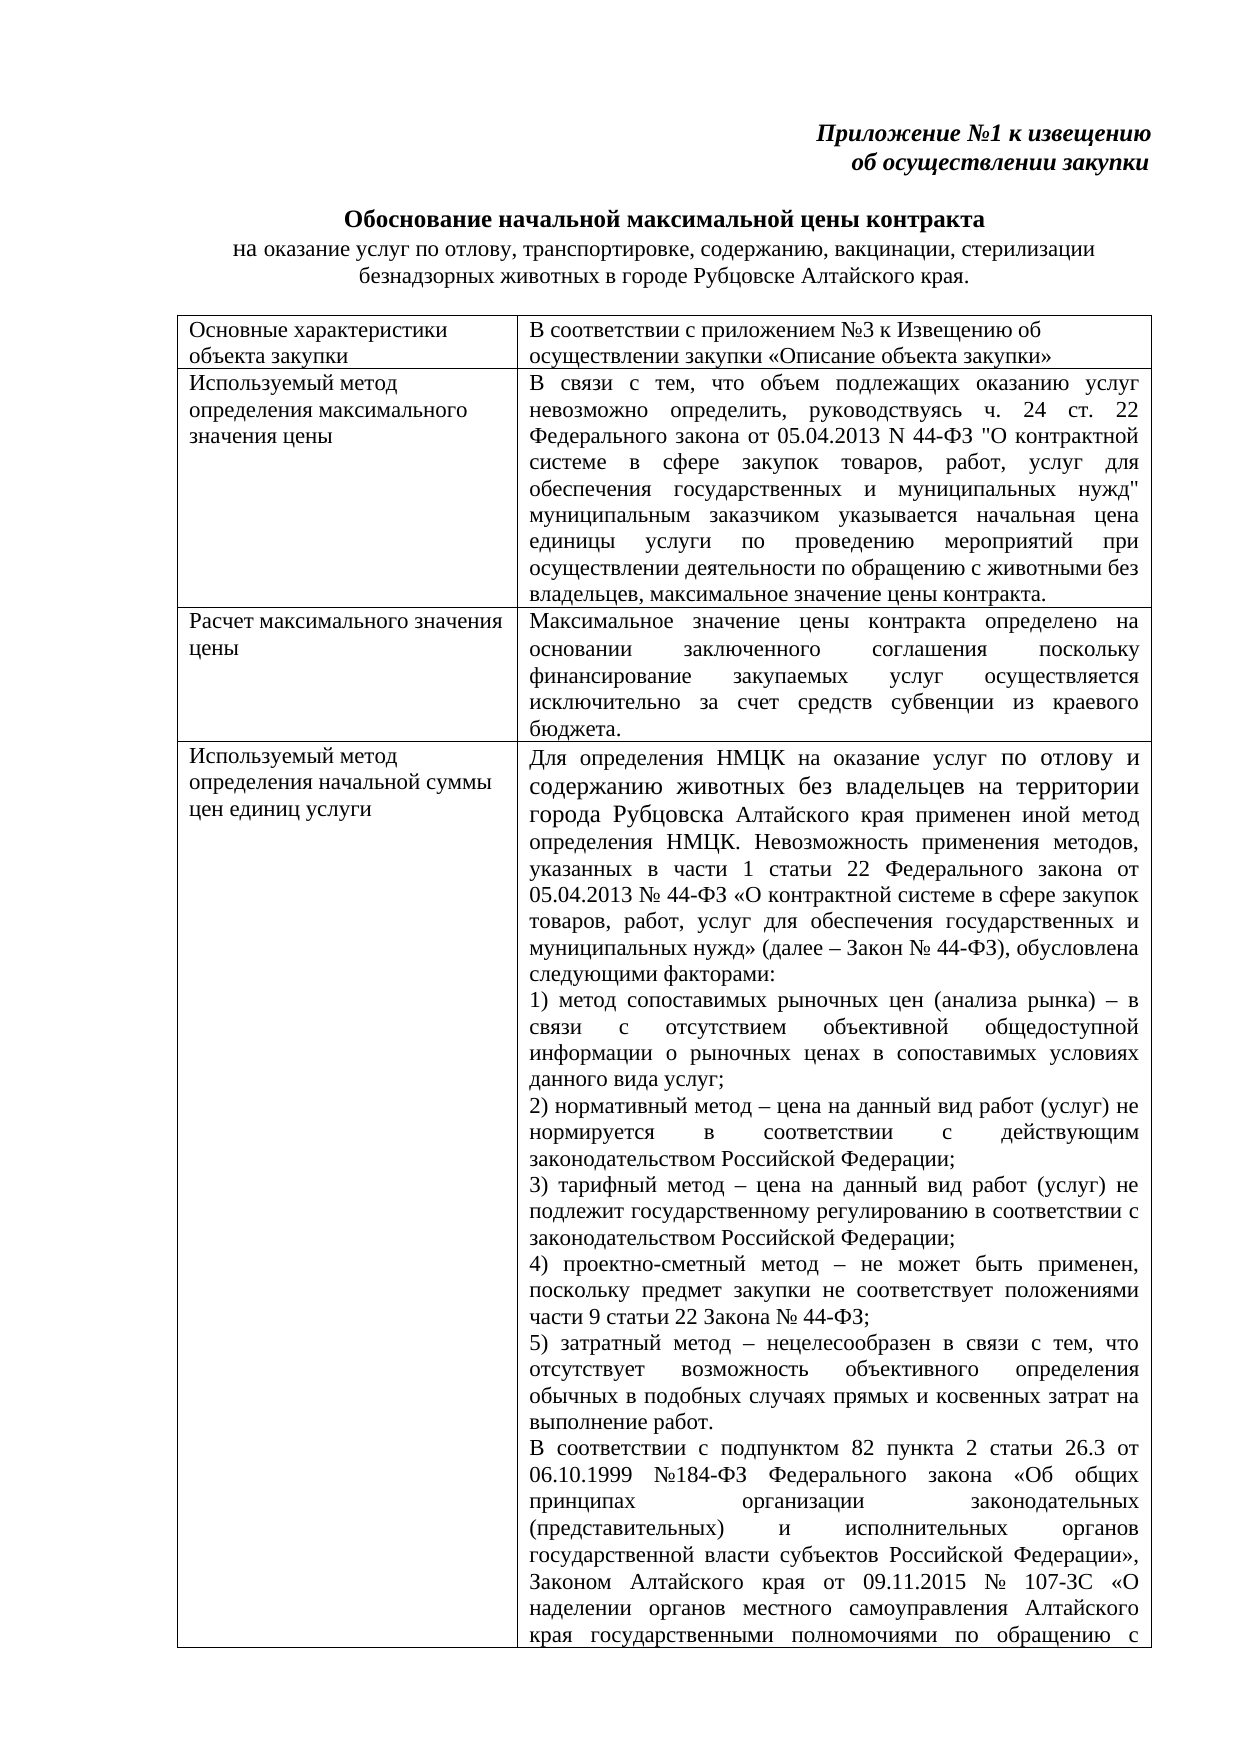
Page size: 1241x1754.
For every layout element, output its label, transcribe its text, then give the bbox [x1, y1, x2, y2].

table_cell Максимальное значение цены контракта определено на основании заключенного соглашения поскольку финансирование закупаемых услуг осуществляется исключительно за счет средств субвенции из краевого бюджета. [518, 608, 1151, 741]
table_header В соответствии с приложением №3 к Извещению об осуществлении закупки «Описание объекта закупки» [518, 316, 1151, 368]
table_cell Используемый метод определения максимального значения цены [178, 369, 517, 607]
table_header Основные характеристики объекта закупки [178, 316, 517, 368]
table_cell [178, 742, 517, 1647]
text об осуществлении закупки [177, 147, 1152, 176]
text Приложение №1 к извещению [177, 118, 1152, 147]
table_cell В связи с тем, что объем подлежащих оказанию услуг невозможно определить, руководствуясь ч. 24 ст. 22 Федерального закона от 05.04.2013 N 44-ФЗ "О контрактной системе в сфере закупок товаров, работ, услуг для обеспечения государственных и муниципальных нужд" муниципальным заказчиком указывается начальная цена единицы услуги по проведению мероприятий при осуществлении деятельности по обращению с животными без владельцев, максимальное значение цены контракта. [518, 369, 1151, 607]
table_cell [518, 742, 1151, 1647]
text Обоснование начальной максимальной цены контракта [177, 204, 1152, 233]
table_cell Расчет максимального значения цены [178, 608, 517, 741]
text на оказание услуг по отлову, транспортировке, содержанию, вакцинации, стерилизации безнадзорных животных в городе Рубцовске Алтайского края. [177, 233, 1152, 288]
